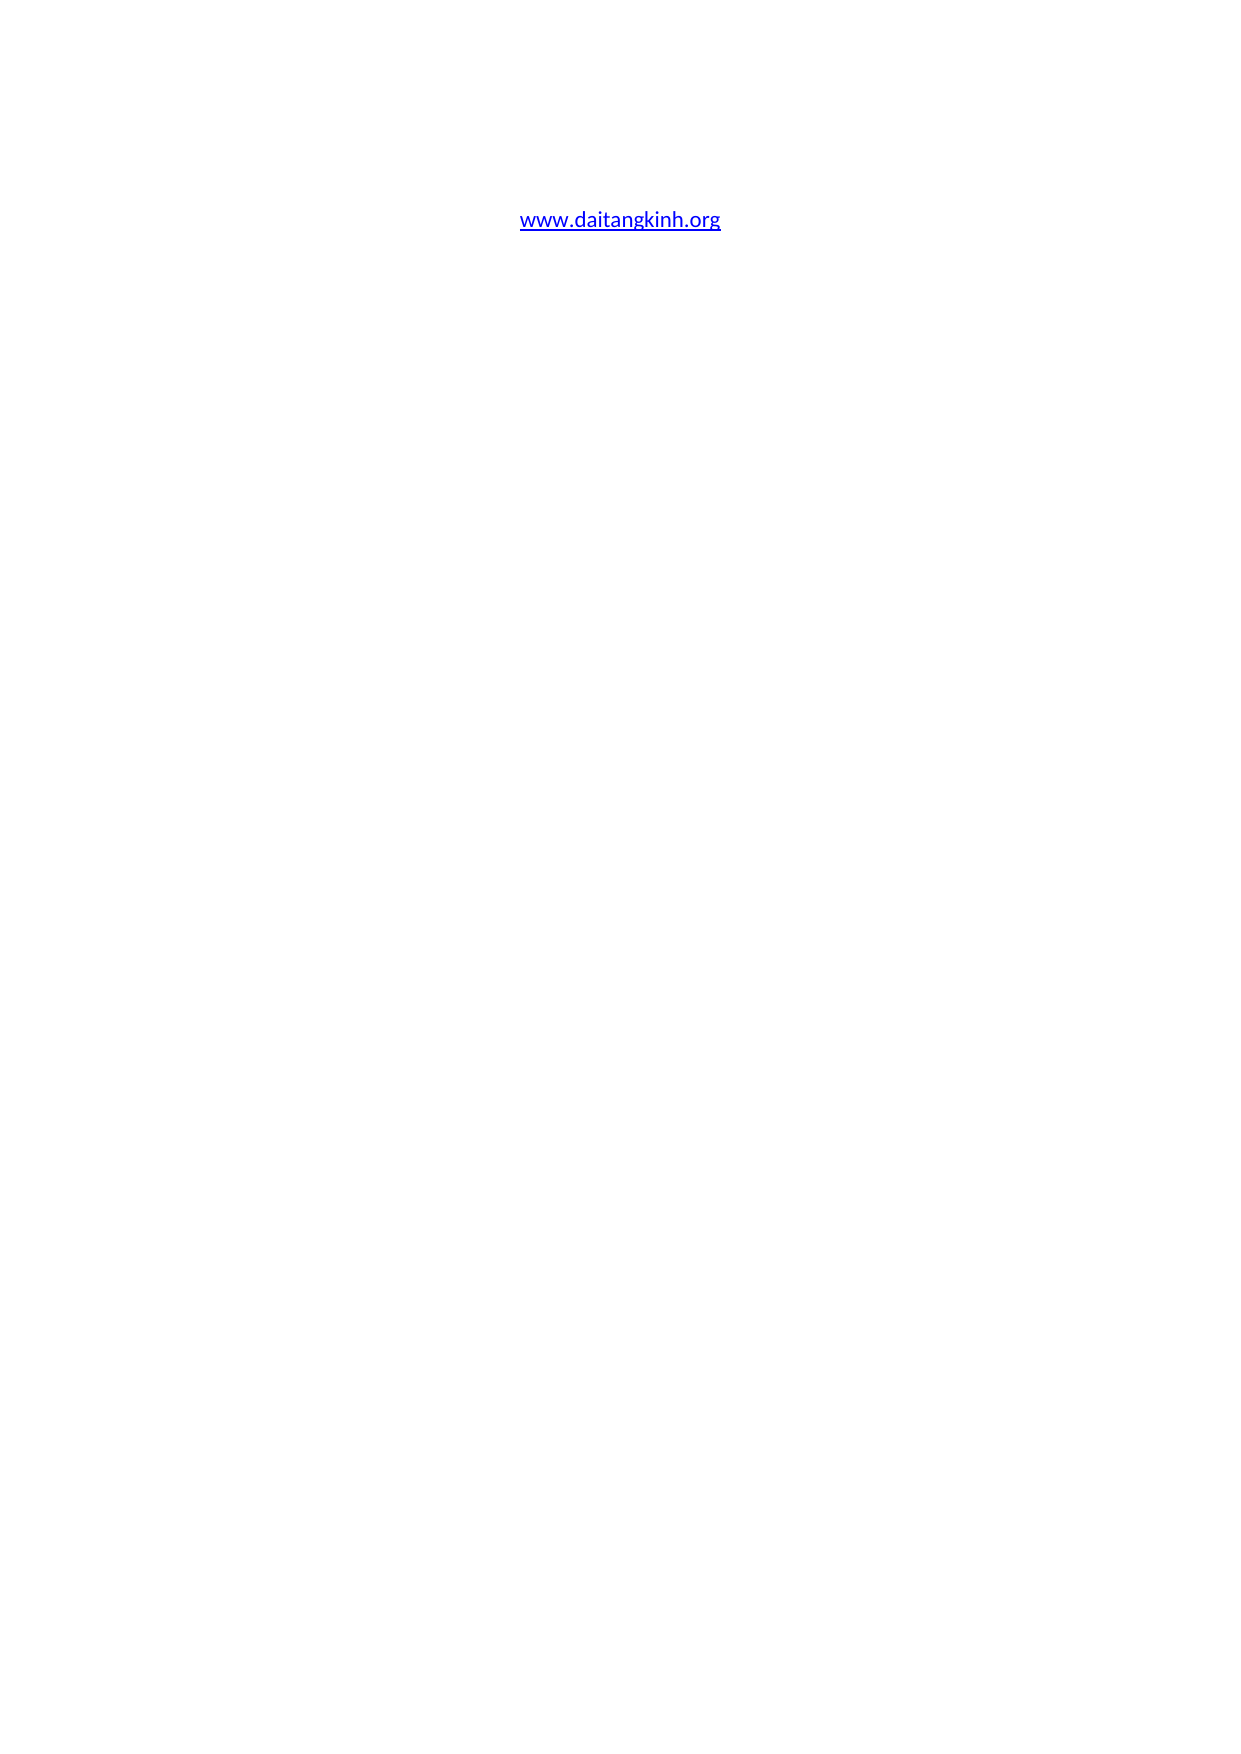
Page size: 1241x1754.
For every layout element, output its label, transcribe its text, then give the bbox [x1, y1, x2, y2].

text www.daitangkinh.org [175, 205, 1065, 233]
